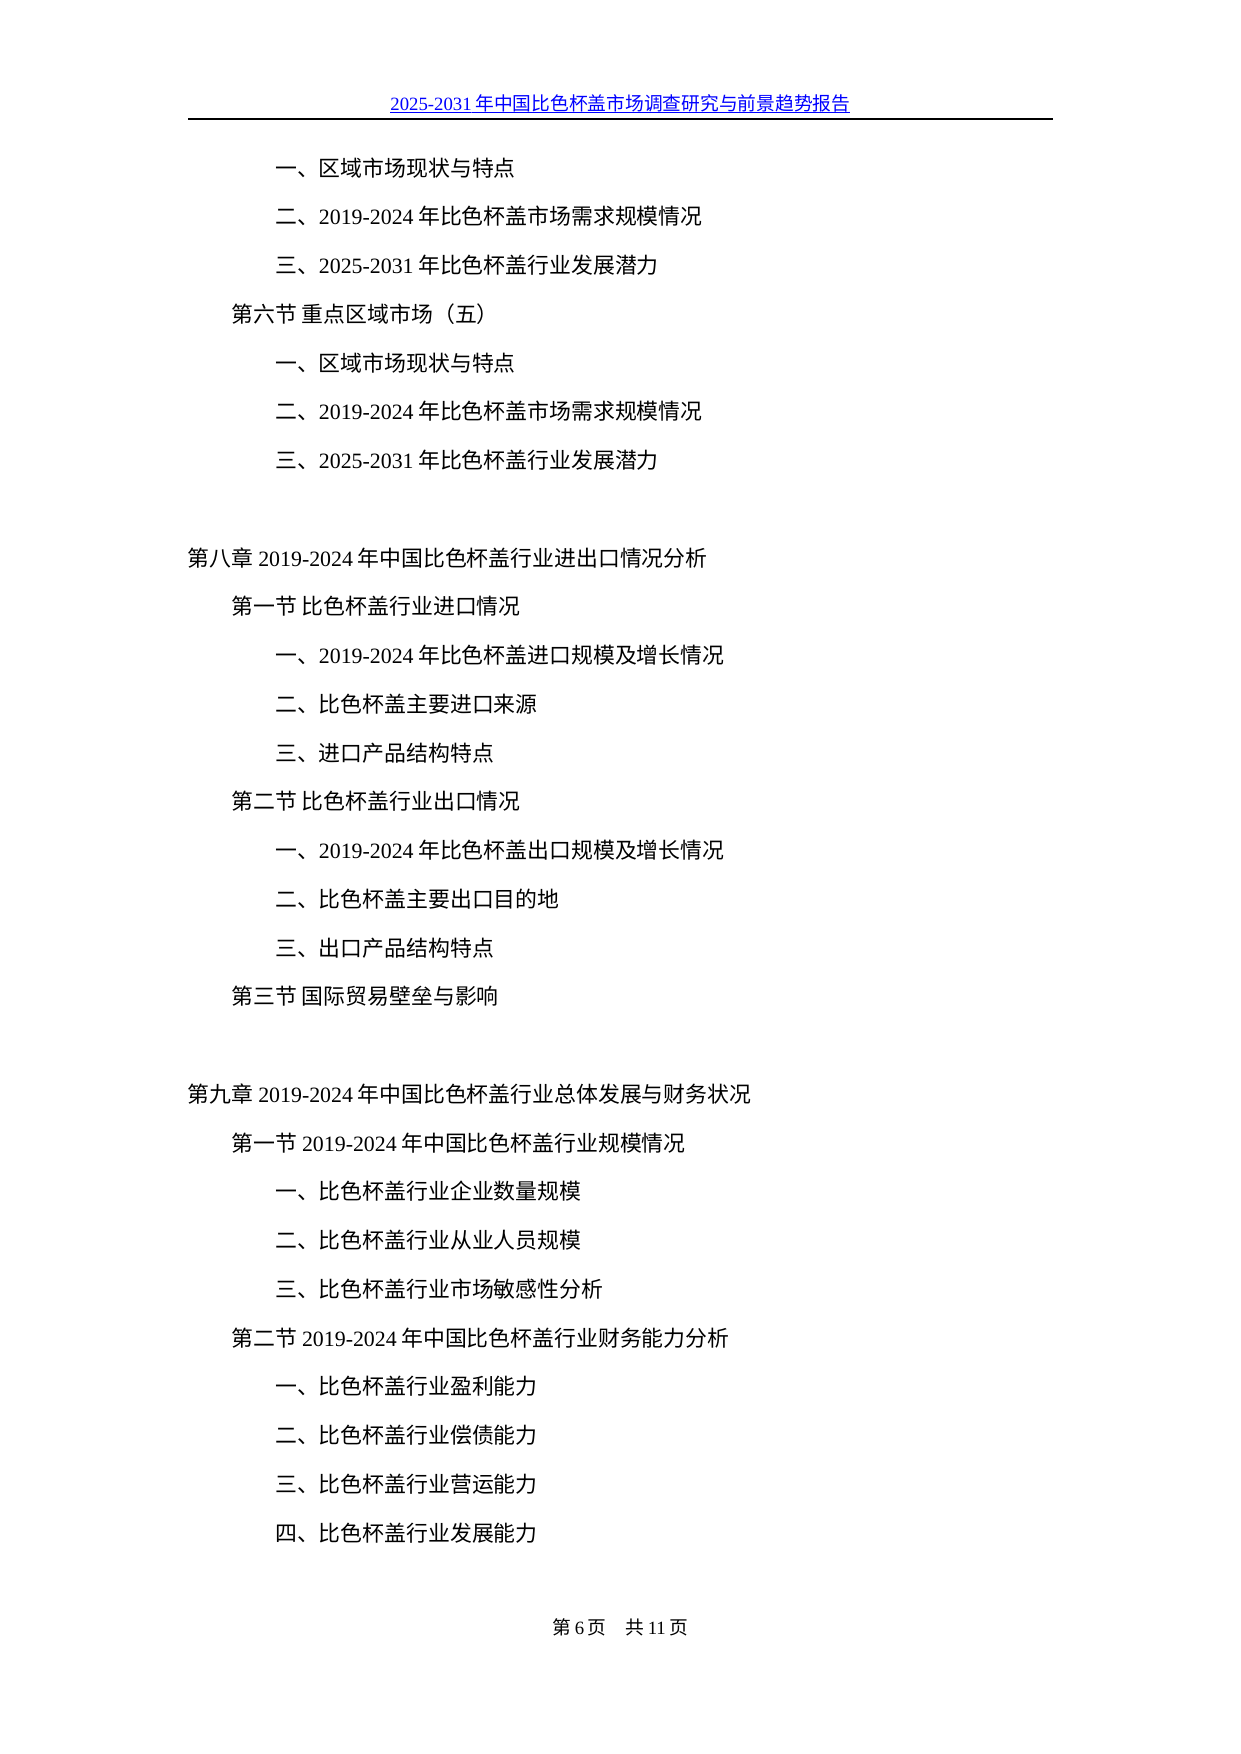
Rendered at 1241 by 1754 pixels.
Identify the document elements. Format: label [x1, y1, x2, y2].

text [187, 150, 1053, 1548]
